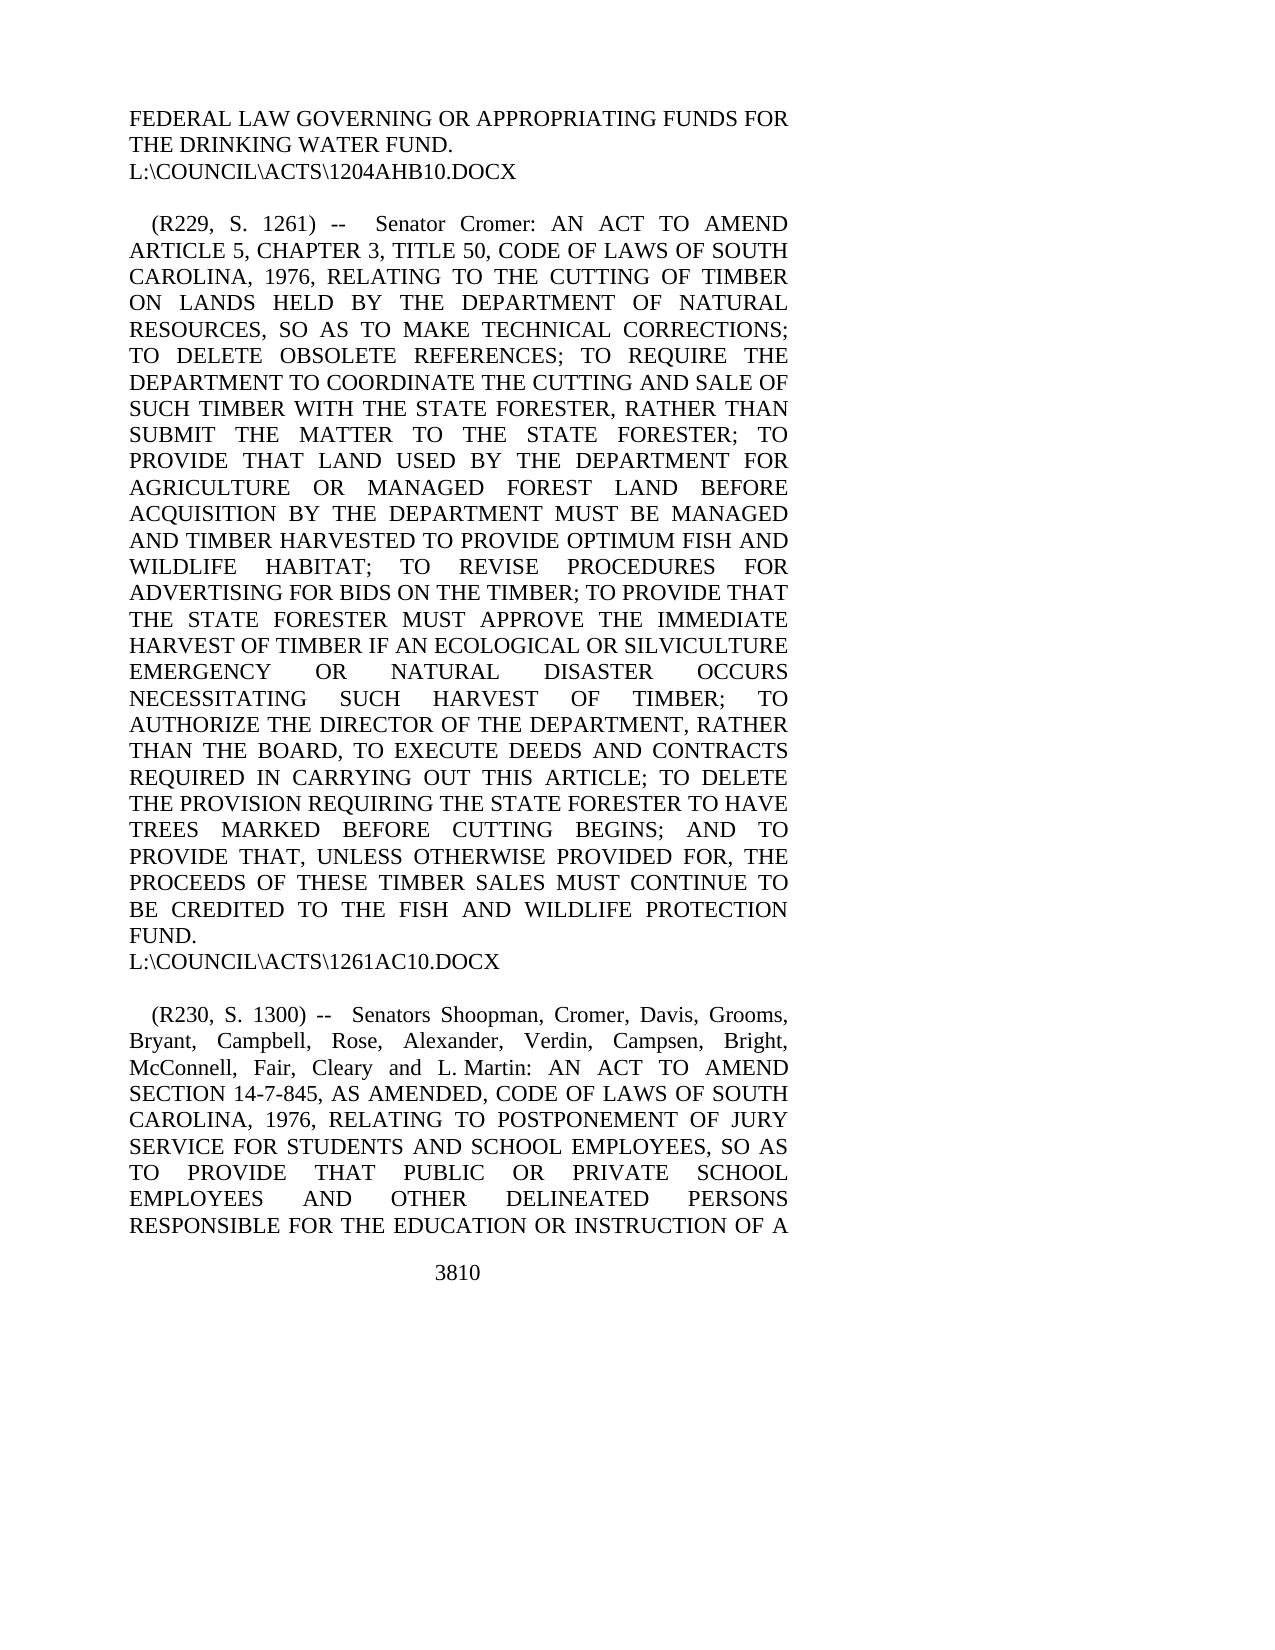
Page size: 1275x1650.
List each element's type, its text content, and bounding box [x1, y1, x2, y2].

text L:\COUNCIL\ACTS\1204AHB10.DOCX [129, 158, 789, 184]
text (R229, S. 1261) -- Senator Cromer: AN ACT TO AMEND ARTICLE 5, CHAPTER 3, TITLE 50, CODE OF LAWS OF SOUTH CAROLINA, 1976, RELATING TO THE CUTTING OF TIMBER ON LANDS HELD BY THE DEPARTMENT OF NATURAL RESOURCES, SO AS TO MAKE TECHNICAL CORRECTIONS; TO DELETE OBSOLETE REFERENCES; TO REQUIRE THE DEPARTMENT TO COORDINATE THE CUTTING AND SALE OF SUCH TIMBER WITH THE STATE FORESTER, RATHER THAN SUBMIT THE MATTER TO THE STATE FORESTER; TO PROVIDE THAT LAND USED BY THE DEPARTMENT FOR AGRICULTURE OR MANAGED FOREST LAND BEFORE ACQUISITION BY THE DEPARTMENT MUST BE MANAGED AND TIMBER HARVESTED TO PROVIDE OPTIMUM FISH AND WILDLIFE HABITAT; TO REVISE PROCEDURES FOR ADVERTISING FOR BIDS ON THE TIMBER; TO PROVIDE THAT THE STATE FORESTER MUST APPROVE THE IMMEDIATE HARVEST OF TIMBER IF AN ECOLOGICAL OR SILVICULTURE EMERGENCY OR NATURAL DISASTER OCCURS NECESSITATING SUCH HARVEST OF TIMBER; TO AUTHORIZE THE DIRECTOR OF THE DEPARTMENT, RATHER THAN THE BOARD, TO EXECUTE DEEDS AND CONTRACTS REQUIRED IN CARRYING OUT THIS ARTICLE; TO DELETE THE PROVISION REQUIRING THE STATE FORESTER TO HAVE TREES MARKED BEFORE CUTTING BEGINS; AND TO PROVIDE THAT, UNLESS OTHERWISE PROVIDED FOR, THE PROCEEDS OF THESE TIMBER SALES MUST CONTINUE TO BE CREDITED TO THE FISH AND WILDLIFE PROTECTION FUND. [129, 210, 789, 948]
text L:\COUNCIL\ACTS\1261AC10.DOCX [129, 948, 789, 975]
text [129, 105, 789, 158]
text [129, 1001, 789, 1238]
